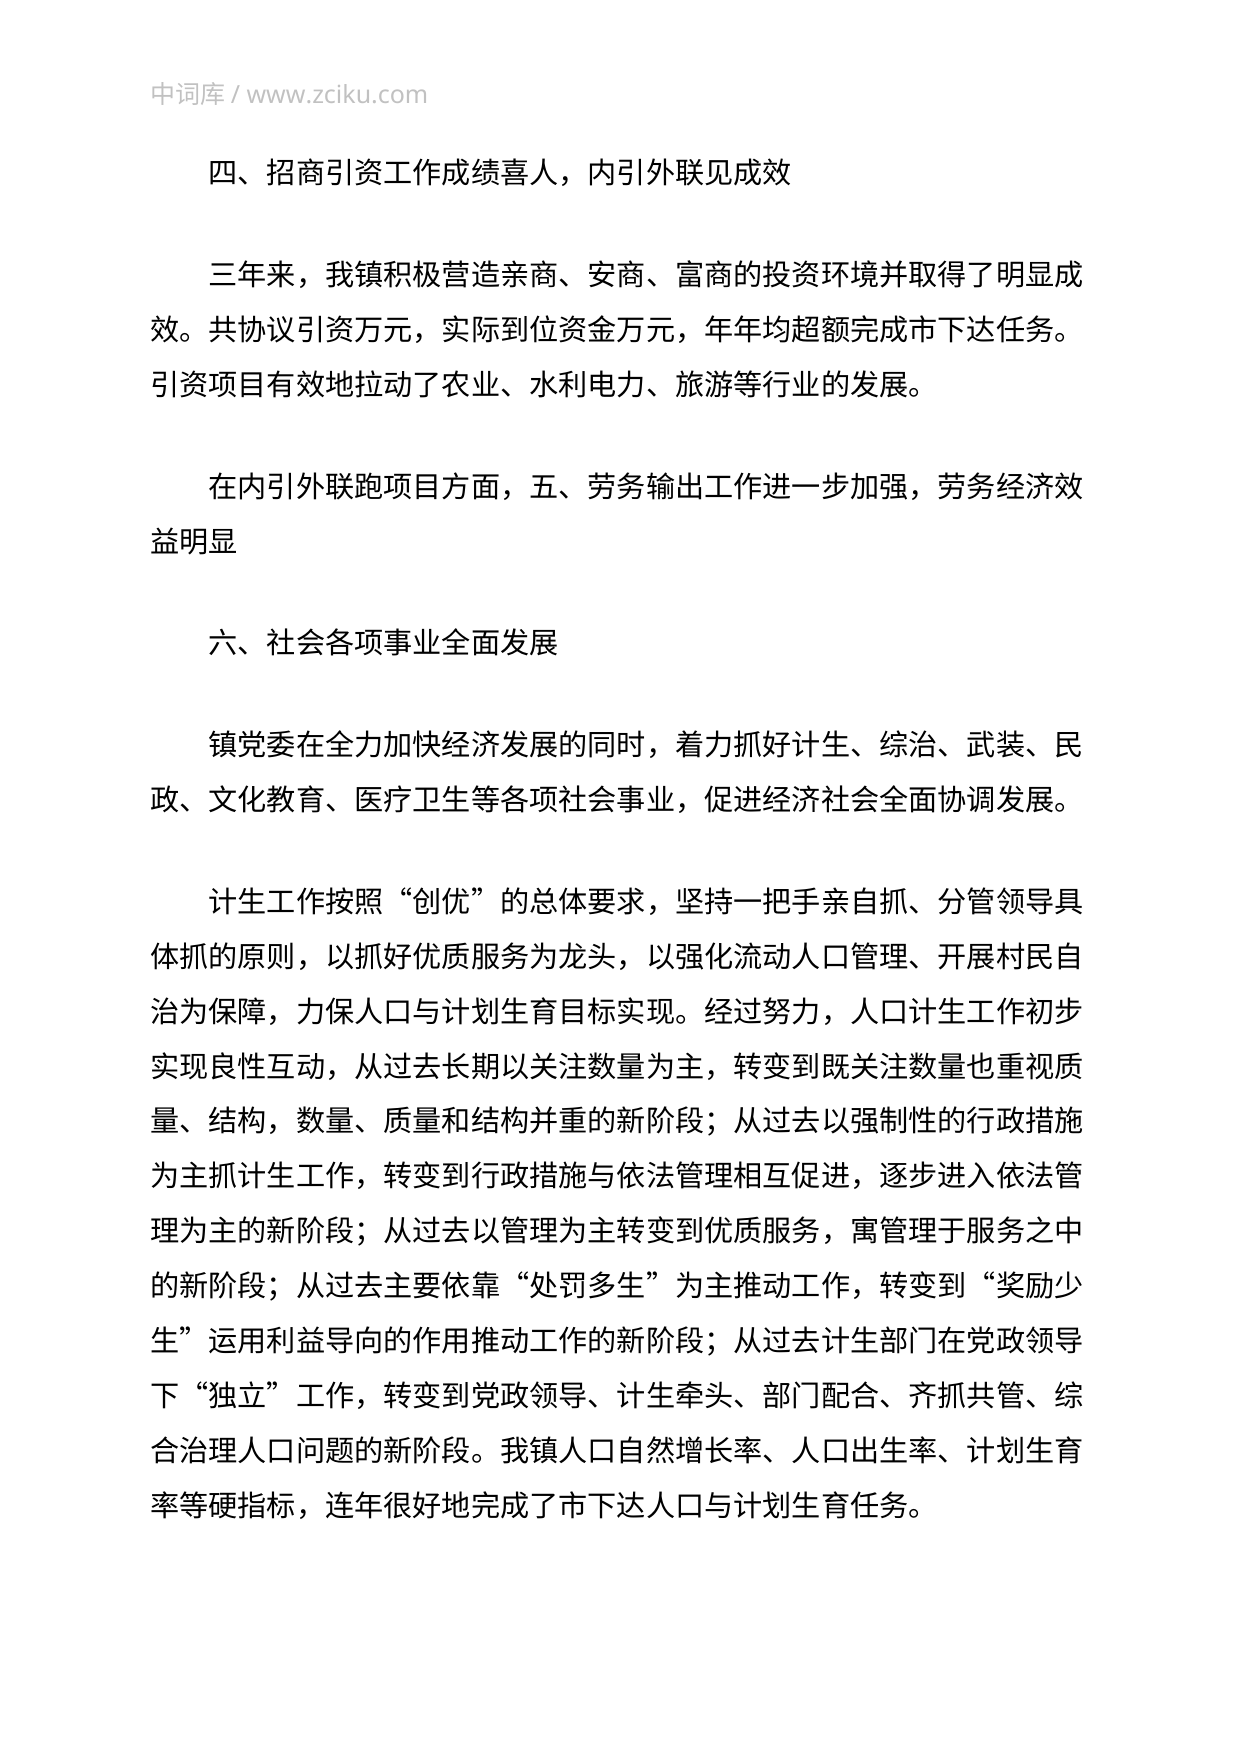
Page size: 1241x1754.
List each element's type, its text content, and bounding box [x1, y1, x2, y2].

text 镇党委在全力加快经济发展的同时，着力抓好计生、综治、武装、民政、文化教育、医疗卫生等各项社会事业，促进经济社会全面协调发展。 [150, 722, 1090, 819]
text 计生工作按照“创优”的总体要求，坚持一把手亲自抓、分管领导具体抓的原则，以抓好优质服务为龙头，以强化流动人口管理、开展村民自治为保障，力保人口与计划生育目标实现。经过努力，人口计生工作初步实现良性互动，从过去长期以关注数量为主，转变到既关注数量也重视质量、结构，数量、质量和结构并重的新阶段；从过去以强制性的行政措施为主抓计生工作，转变到行政措施与依法管理相互促进，逐步进入依法管理为主的新阶段；从过去以管理为主转变到优质服务，寓管理于服务之中的新阶段；从过去主要依靠“处罚多生”为主推动工作，转变到“奖励少生”运用利益导向的作用推动工作的新阶段；从过去计生部门在党政领导下“独立”工作，转变到党政领导、计生牵头、部门配合、齐抓共管、综合治理人口问题的新阶段。我镇人口自然增长率、人口出生率、计划生育率等硬指标，连年很好地完成了市下达人口与计划生育任务。 [150, 878, 1090, 1524]
text 在内引外联跑项目方面，五、劳务输出工作进一步加强，劳务经济效益明显 [150, 463, 1090, 561]
text 三年来，我镇积极营造亲商、安商、富商的投资环境并取得了明显成效。共协议引资万元，实际到位资金万元，年年均超额完成市下达任务。引资项目有效地拉动了农业、水利电力、旅游等行业的发展。 [150, 252, 1090, 404]
text 六、社会各项事业全面发展 [150, 620, 1090, 662]
text 四、招商引资工作成绩喜人，内引外联见成效 [150, 150, 1090, 192]
